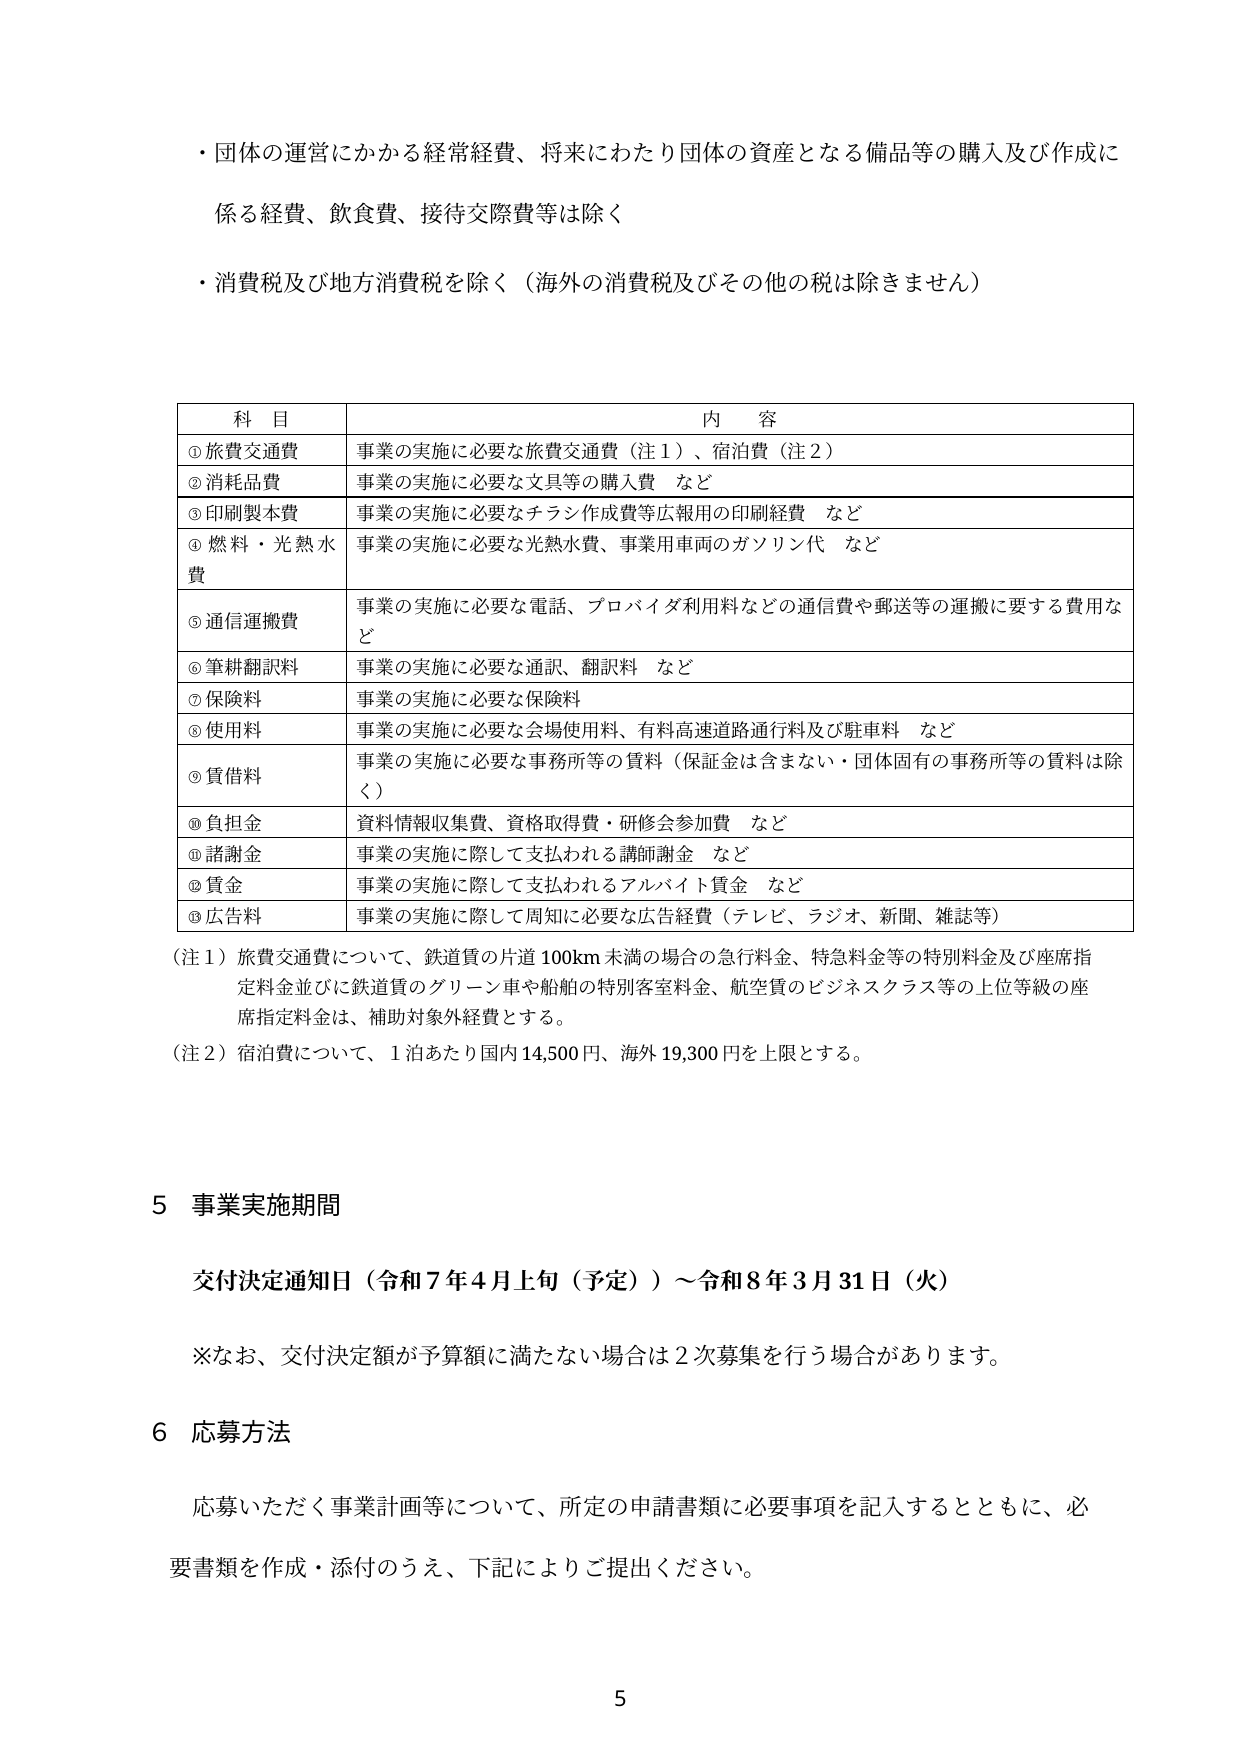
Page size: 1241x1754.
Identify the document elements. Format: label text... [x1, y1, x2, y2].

table_header 科 目 [178, 404, 346, 434]
table_cell ⑨賃借料 [178, 745, 346, 806]
table_cell ⑤通信運搬費 [178, 590, 346, 651]
table_cell 事業の実施に際して支払われるアルバイト賃金 など [347, 869, 1133, 899]
text 交付決定通知日（令和７年４月上旬（予定））～令和８年３月31日（火） [169, 1249, 1092, 1309]
table_cell ⑩負担金 [178, 807, 346, 837]
table_cell 事業の実施に必要な事務所等の賃料（保証金は含まない・団体固有の事務所等の賃料は除く） [347, 745, 1133, 806]
table_cell 事業の実施に必要な旅費交通費（注１）、宿泊費（注２） [347, 435, 1133, 465]
table_cell 事業の実施に必要な通訳、翻訳料 など [347, 652, 1133, 682]
text 応募いただく事業計画等について、所定の申請書類に必要事項を記入するとともに、必要書類を作成・添付のうえ、下記によりご提出ください。 [169, 1476, 1092, 1596]
text （注２）宿泊費について、１泊あたり国内14,500円、海外19,300円を上限とする。 [162, 1038, 1092, 1068]
table_cell ③印刷製本費 [178, 498, 346, 528]
table_cell ①旅費交通費 [178, 435, 346, 465]
list 事業実施期間 [148, 1173, 1092, 1234]
table_cell 事業の実施に必要なチラシ作成費等広報用の印刷経費 など [347, 498, 1133, 528]
table_cell 事業の実施に際して周知に必要な広告経費（テレビ、ラジオ、新聞、雑誌等） [347, 901, 1133, 931]
text ・消費税及び地方消費税を除く（海外の消費税及びその他の税は除きません） [191, 252, 1092, 312]
table_header 内 容 [347, 404, 1133, 434]
table_cell 事業の実施に必要な保険料 [347, 683, 1133, 713]
table_cell ②消耗品費 [178, 466, 346, 496]
table_cell 事業の実施に必要な会場使用料、有料高速道路通行料及び駐車料 など [347, 714, 1133, 744]
table_cell ⑦保険料 [178, 683, 346, 713]
table_cell ⑬広告料 [178, 901, 346, 931]
text ・団体の運営にかかる経常経費、将来にわたり団体の資産となる備品等の購入及び作成に係る経費、飲食費、接待交際費等は除く [191, 122, 1122, 243]
table_cell 資料情報収集費、資格取得費・研修会参加費 など [347, 807, 1133, 837]
table_cell ⑫賃金 [178, 869, 346, 899]
table_cell ⑥筆耕翻訳料 [178, 652, 346, 682]
text （注１）旅費交通費について、鉄道賃の片道100km未満の場合の急行料金、特急料金等の特別料金及び座席指定料金並びに鉄道賃のグリーン車や船舶の特別客室料金、航空賃のビジネスクラス等の上位等級の座席指定料金は、補助対象外経費とする。 [162, 941, 1092, 1032]
table_cell ⑧使用料 [178, 714, 346, 744]
text ※なお、交付決定額が予算額に満たない場合は２次募集を行う場合があります。 [169, 1324, 1092, 1385]
table_cell 事業の実施に際して支払われる講師謝金 など [347, 838, 1133, 868]
table_cell 事業の実施に必要な電話、プロバイダ利用料などの通信費や郵送等の運搬に要する費用など [347, 590, 1133, 651]
table_cell ⑪諸謝金 [178, 838, 346, 868]
table_cell 事業の実施に必要な文具等の購入費 など [347, 466, 1133, 496]
table_cell 事業の実施に必要な光熱水費、事業用車両のガソリン代 など [347, 529, 1133, 589]
table_cell ④燃料・光熱水費 [178, 529, 346, 589]
list 応募方法 [148, 1400, 1092, 1461]
